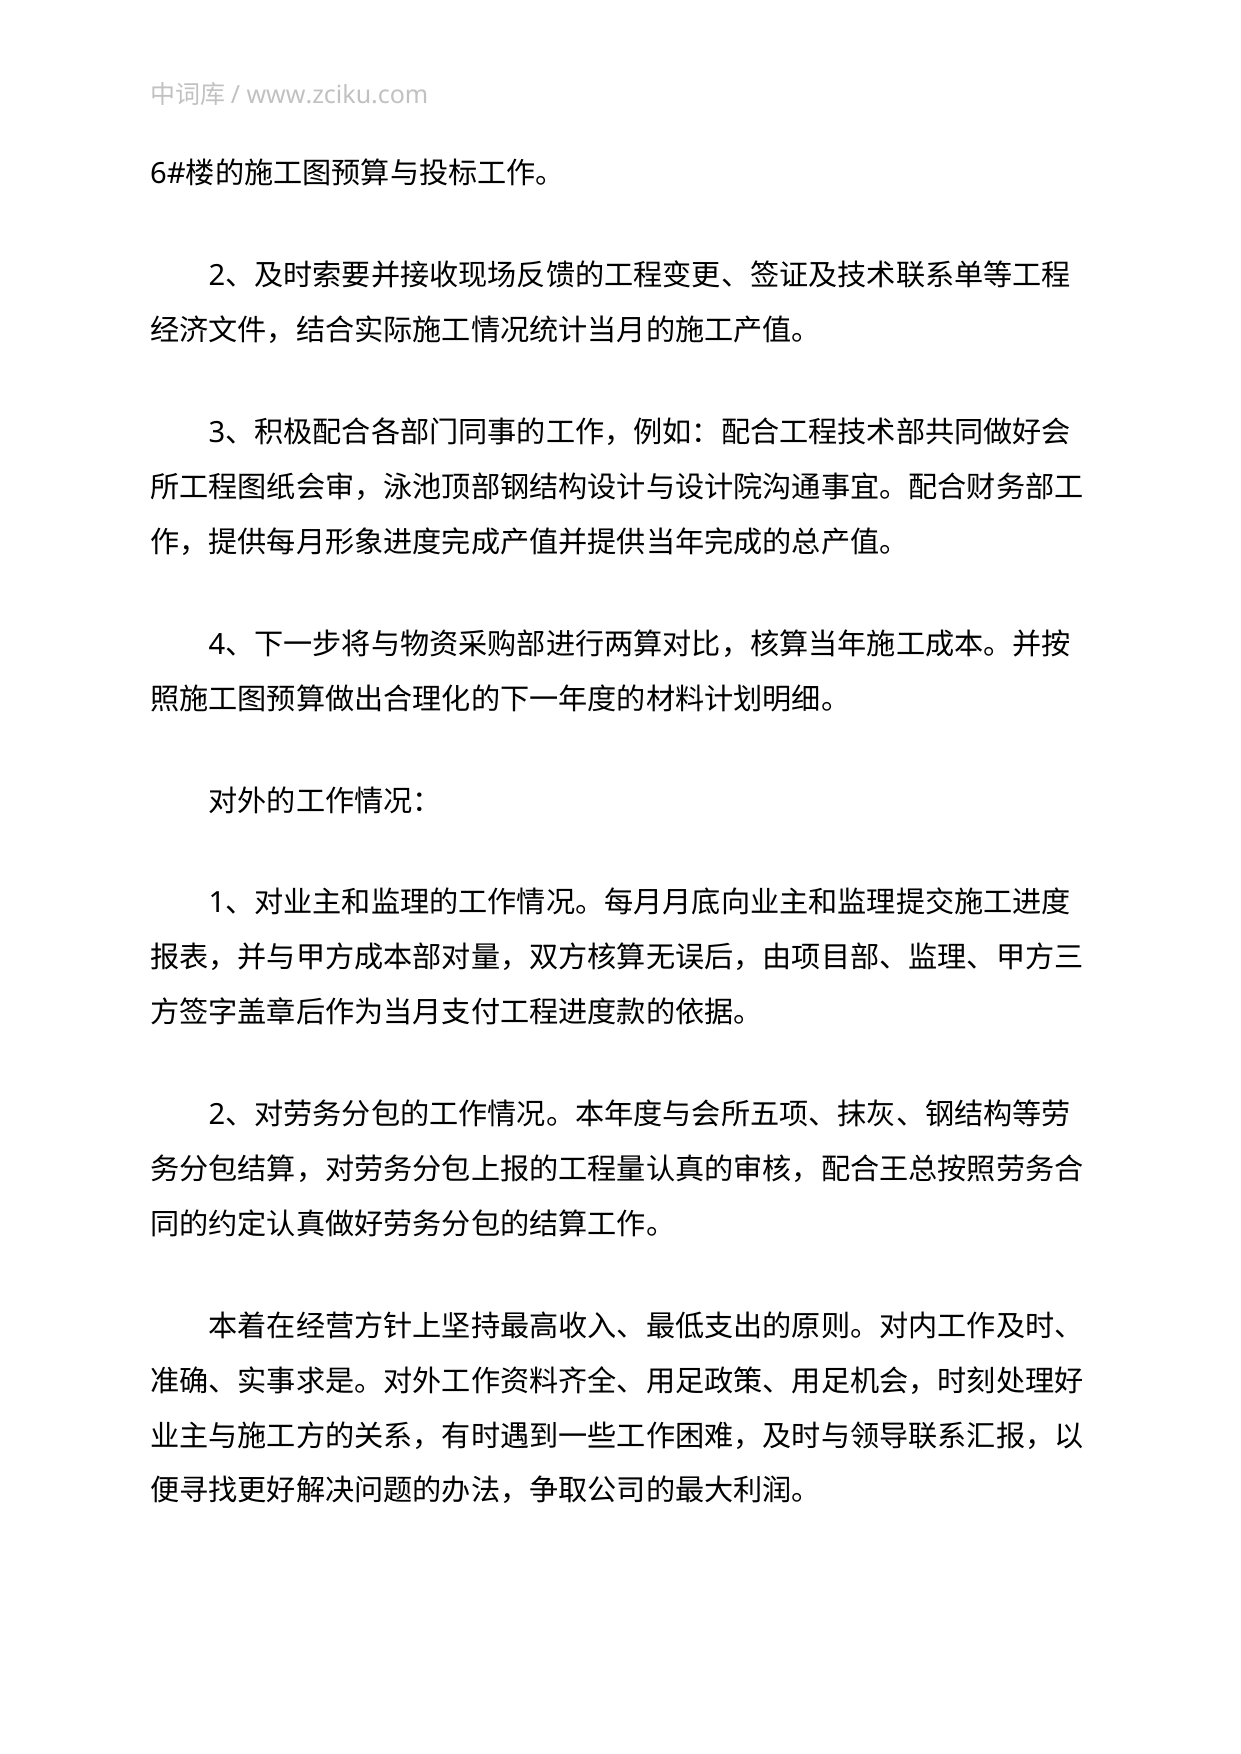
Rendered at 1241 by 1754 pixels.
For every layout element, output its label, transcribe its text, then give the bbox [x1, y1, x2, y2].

text 3、积极配合各部门同事的工作，例如：配合工程技术部共同做好会所工程图纸会审，泳池顶部钢结构设计与设计院沟通事宜。配合财务部工作，提供每月形象进度完成产值并提供当年完成的总产值。 [150, 409, 1090, 561]
text 本着在经营方针上坚持最高收入、最低支出的原则。对内工作及时、准确、实事求是。对外工作资料齐全、用足政策、用足机会，时刻处理好业主与施工方的关系，有时遇到一些工作困难，及时与领导联系汇报，以便寻找更好解决问题的办法，争取公司的最大利润。 [150, 1302, 1090, 1509]
text 2、对劳务分包的工作情况。本年度与会所五项、抹灰、钢结构等劳务分包结算，对劳务分包上报的工程量认真的审核，配合王总按照劳务合同的约定认真做好劳务分包的结算工作。 [150, 1091, 1090, 1243]
text 1、对业主和监理的工作情况。每月月底向业主和监理提交施工进度报表，并与甲方成本部对量，双方核算无误后，由项目部、监理、甲方三方签字盖章后作为当月支付工程进度款的依据。 [150, 879, 1090, 1031]
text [150, 150, 1090, 192]
text 对外的工作情况： [150, 777, 1090, 819]
text 4、下一步将与物资采购部进行两算对比，核算当年施工成本。并按照施工图预算做出合理化的下一年度的材料计划明细。 [150, 620, 1090, 718]
text 2、及时索要并接收现场反馈的工程变更、签证及技术联系单等工程经济文件，结合实际施工情况统计当月的施工产值。 [150, 252, 1090, 349]
